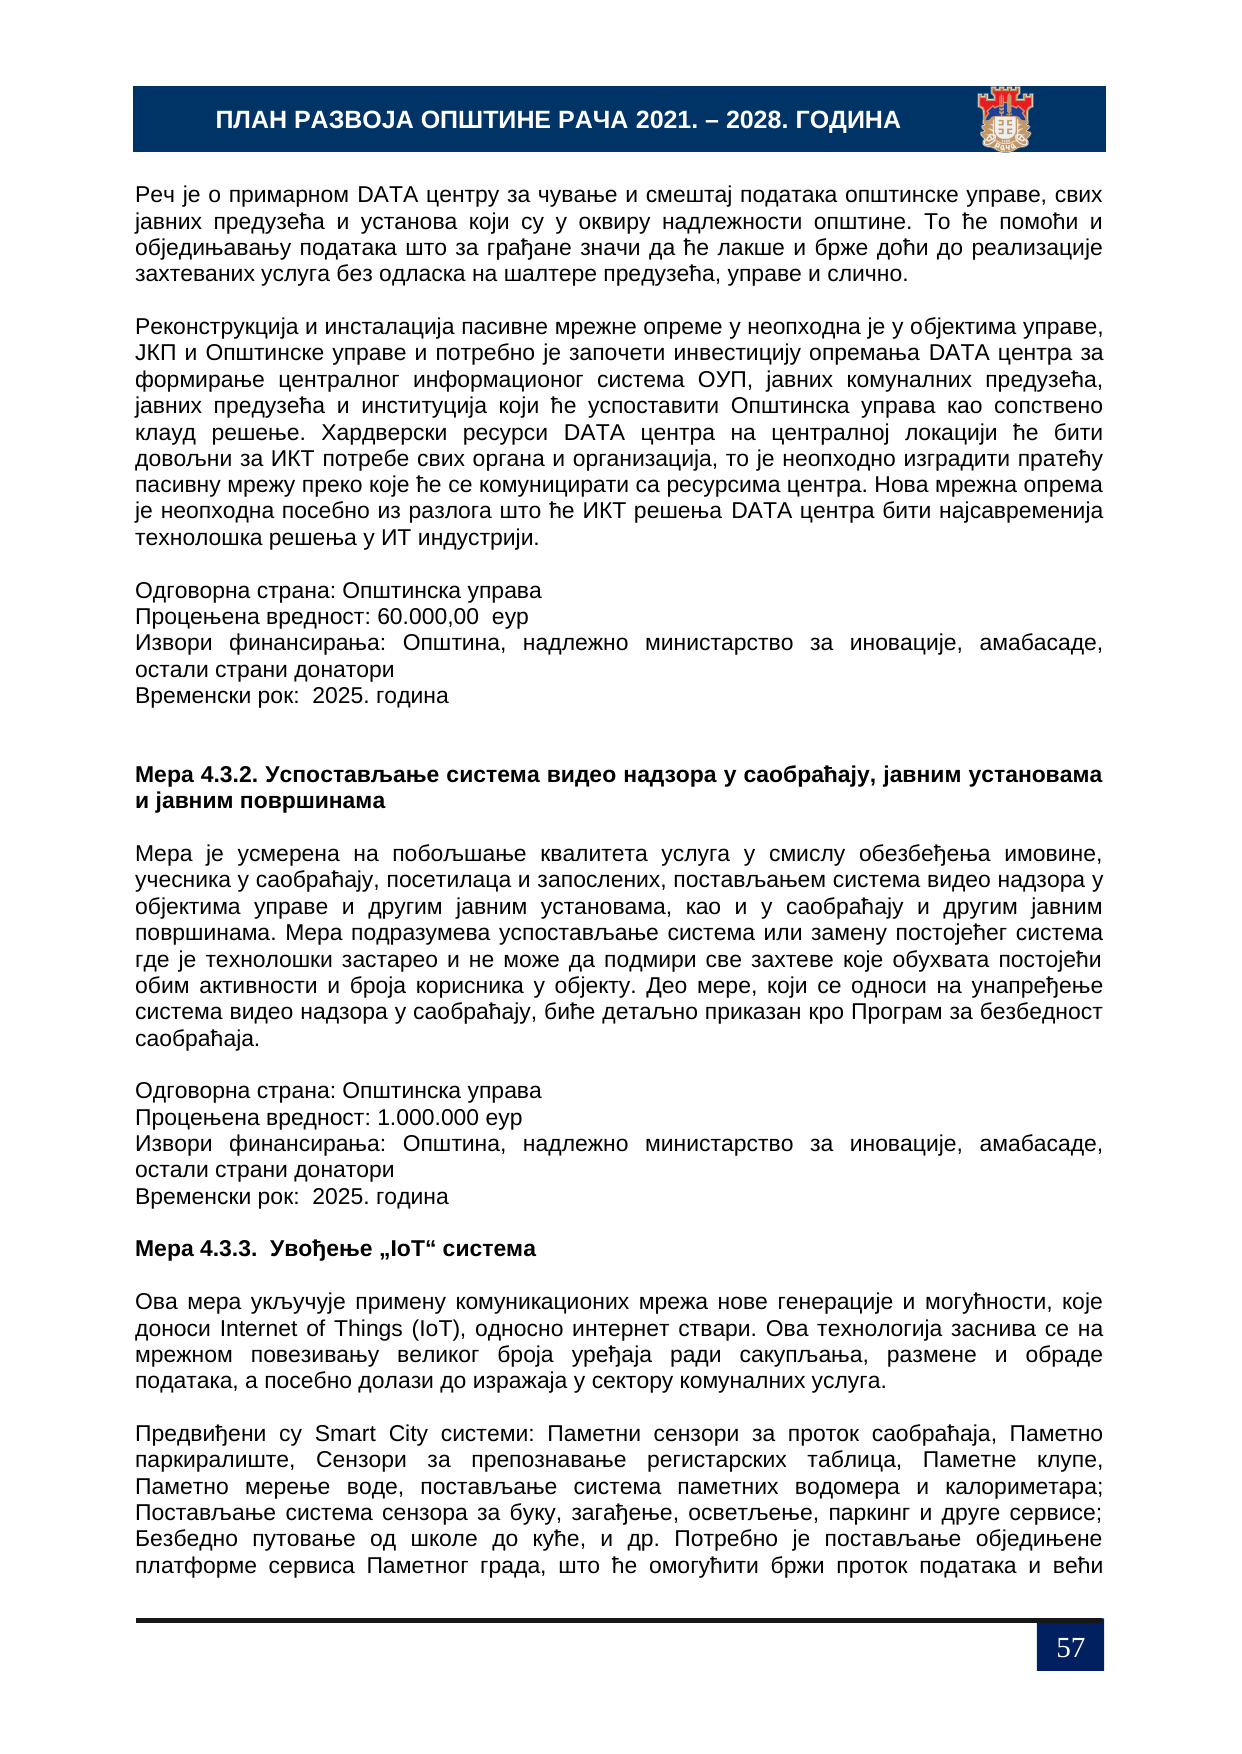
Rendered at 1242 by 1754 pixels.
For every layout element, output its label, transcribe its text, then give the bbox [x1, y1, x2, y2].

text Мера 4.3.2. Успостављање система видео надзора у саобраћају, јавним установама и јавним површинама [135, 761, 1104, 814]
text Реконструкција и инсталација пасивне мрежне опреме у неопходна је у објектима управе, ЈКП и Општинске управе и потребно је започети инвестицију опремања DATA центра за формирање централног информационог система ОУП, јавних комуналних предузећа, јавних предузећа и институција који ће успоставити Општинска управа као сопствено клауд решење. Хардверски ресурси DATA центра на централној локацији ће бити довољни за ИКТ потребе свих органа и организација, то је неопходно изградити пратећу пасивну мрежу преко које ће се комуницирати са ресурсима центра. Нова мрежна опрема је неопходна посебно из разлога што ће ИКТ решења DATA центра бити најсавременија технолошка решења у ИТ индустрији. [135, 313, 1104, 550]
text Одговорна страна: Општинска управа [135, 577, 1104, 603]
text Мера је усмерена на побољшање квалитета услуга у смислу обезбеђења имовине, учесника у саобраћају, посетилаца и запослених, постављањем система видео надзора у објектима управе и другим јавним установама, као и у саобраћају и другим јавним површинама. Мера подразумева успостављање система или замену постојећег система где је технолошки застарео и не може да подмири све захтеве које обухвата постојећи обим активности и броја корисника у објекту. Део мере, који се односи на унапређење система видео надзора у саобраћају, биће детаљно приказан кро Програм за безбедност саобраћаја. [135, 840, 1104, 1051]
text Процењена вредност: 1.000.000 еур [135, 1104, 1104, 1130]
text Ова мера укључује примену комуникационих мрежа нове генерације и могућности, које доноси Internet of Things (IoT), односно интернет ствари. Ова технологија заснива се на мрежном повезивању великог броја уређаја ради сакупљања, размене и обраде података, а посебно долази до изражаја у сектору комуналних услуга. [135, 1288, 1104, 1393]
text Извори финансирања: Општина, надлежно министарство за иновације, амабасаде, остали страни донатори [135, 629, 1104, 682]
text Реч је о примарном DATA центру за чување и смештај података општинске управе, свих јавних предузећа и установа који су у оквиру надлежности општине. То ће помоћи и обједињавању података што за грађане значи да ће лакше и брже доћи до реализације захтеваних услуга без одласка на шалтере предузећа, управе и слично. [135, 181, 1104, 287]
text Временски рок: 2025. година [135, 682, 1104, 708]
text Процењена вредност: 60.000,00 еур [135, 603, 1104, 629]
text Одговорна страна: Општинска управа [135, 1077, 1104, 1104]
text Мера 4.3.3. Увођење „IoT“ система [135, 1235, 1104, 1262]
picture [972, 86, 1039, 153]
text Временски рок: 2025. година [135, 1183, 1104, 1209]
text Извори финансирања: Општина, надлежно министарство за иновације, амабасаде, остали страни донатори [135, 1130, 1104, 1183]
